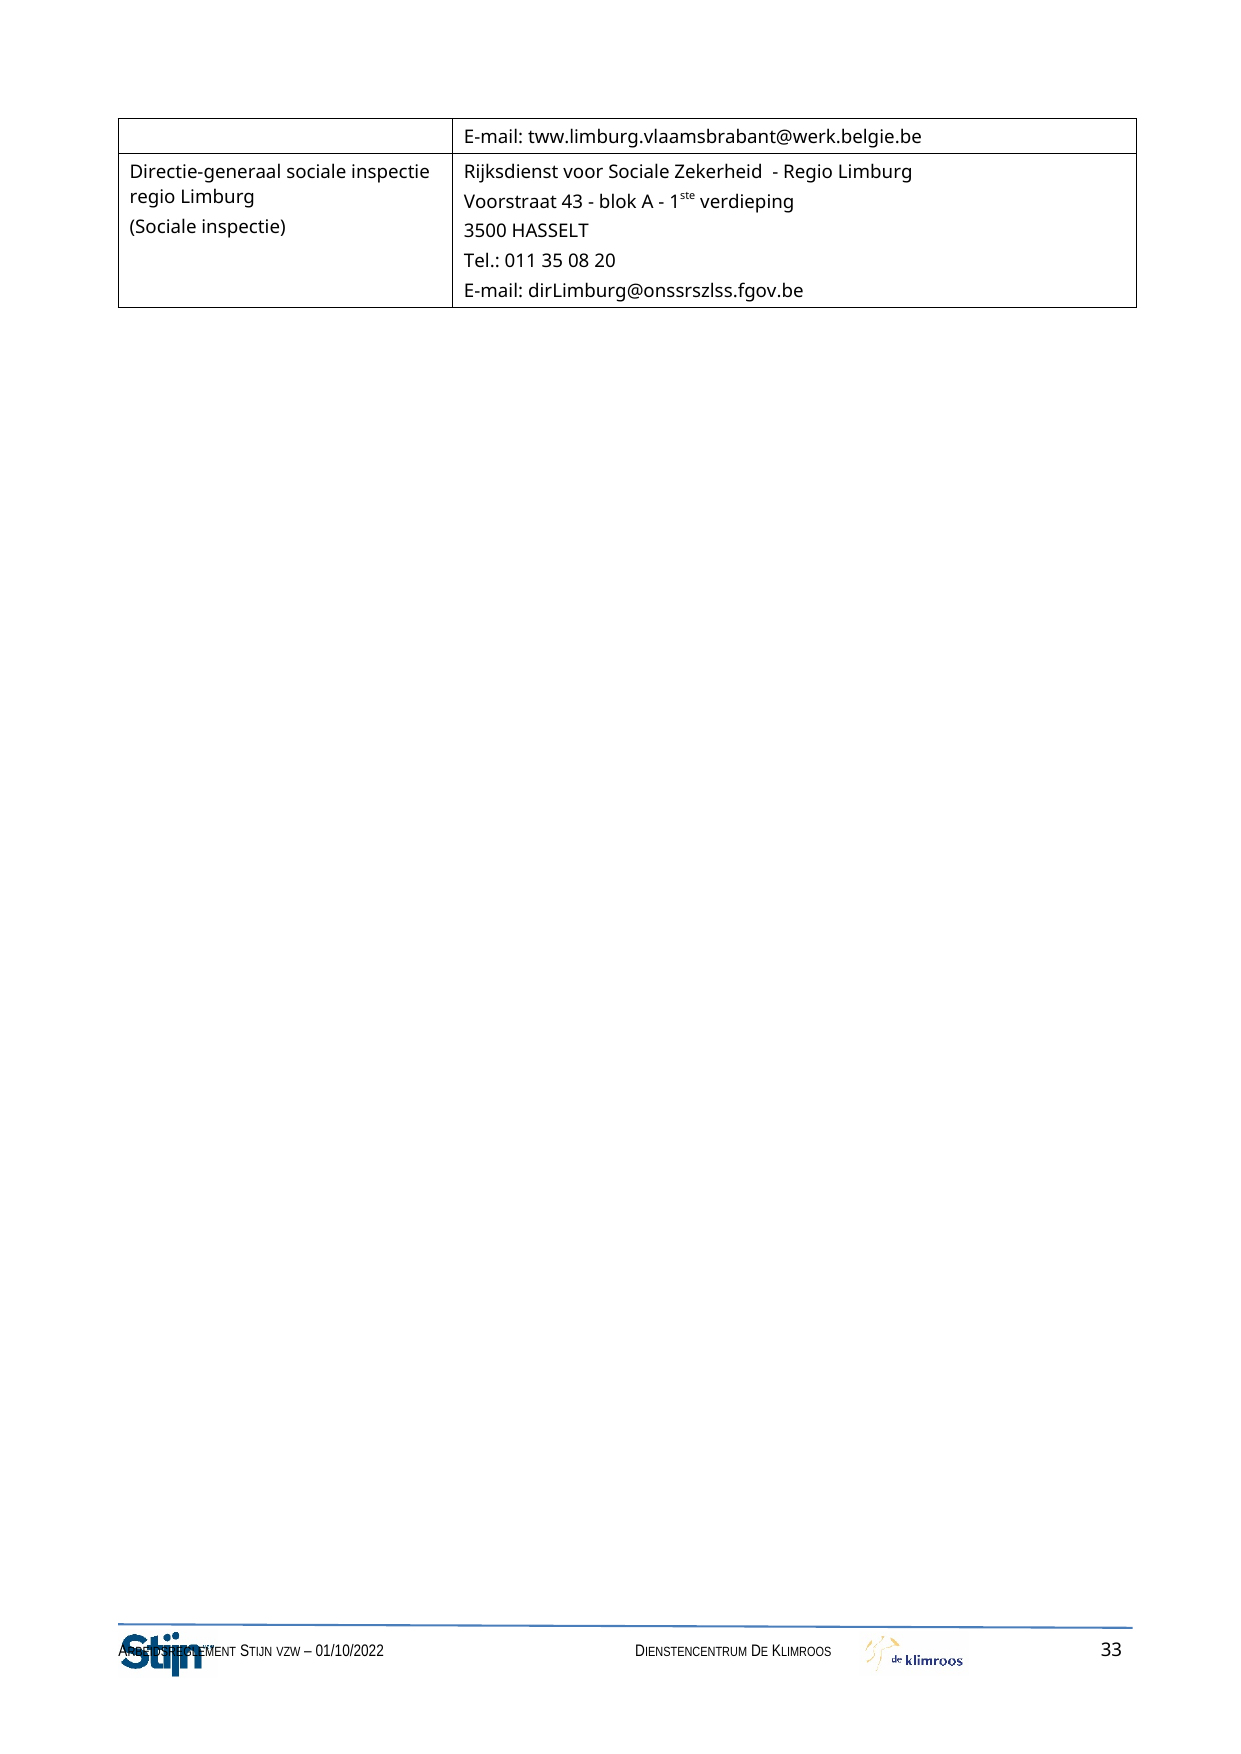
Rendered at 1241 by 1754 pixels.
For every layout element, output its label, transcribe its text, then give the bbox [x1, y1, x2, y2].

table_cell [453, 119, 1136, 153]
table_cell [119, 119, 452, 153]
picture [859, 1631, 969, 1676]
picture [118, 1629, 219, 1678]
table_cell Directie-generaal sociale inspectie regio Limburg (Sociale inspectie) [119, 154, 452, 307]
table_cell Rijksdienst voor Sociale Zekerheid - Regio Limburg Voorstraat 43 - blok A - 1ste verdieping 3500 HASSELT Tel.: 011 35 08 20 E-mail: dirLimburg@onssrszlss.fgov.be [453, 154, 1136, 307]
